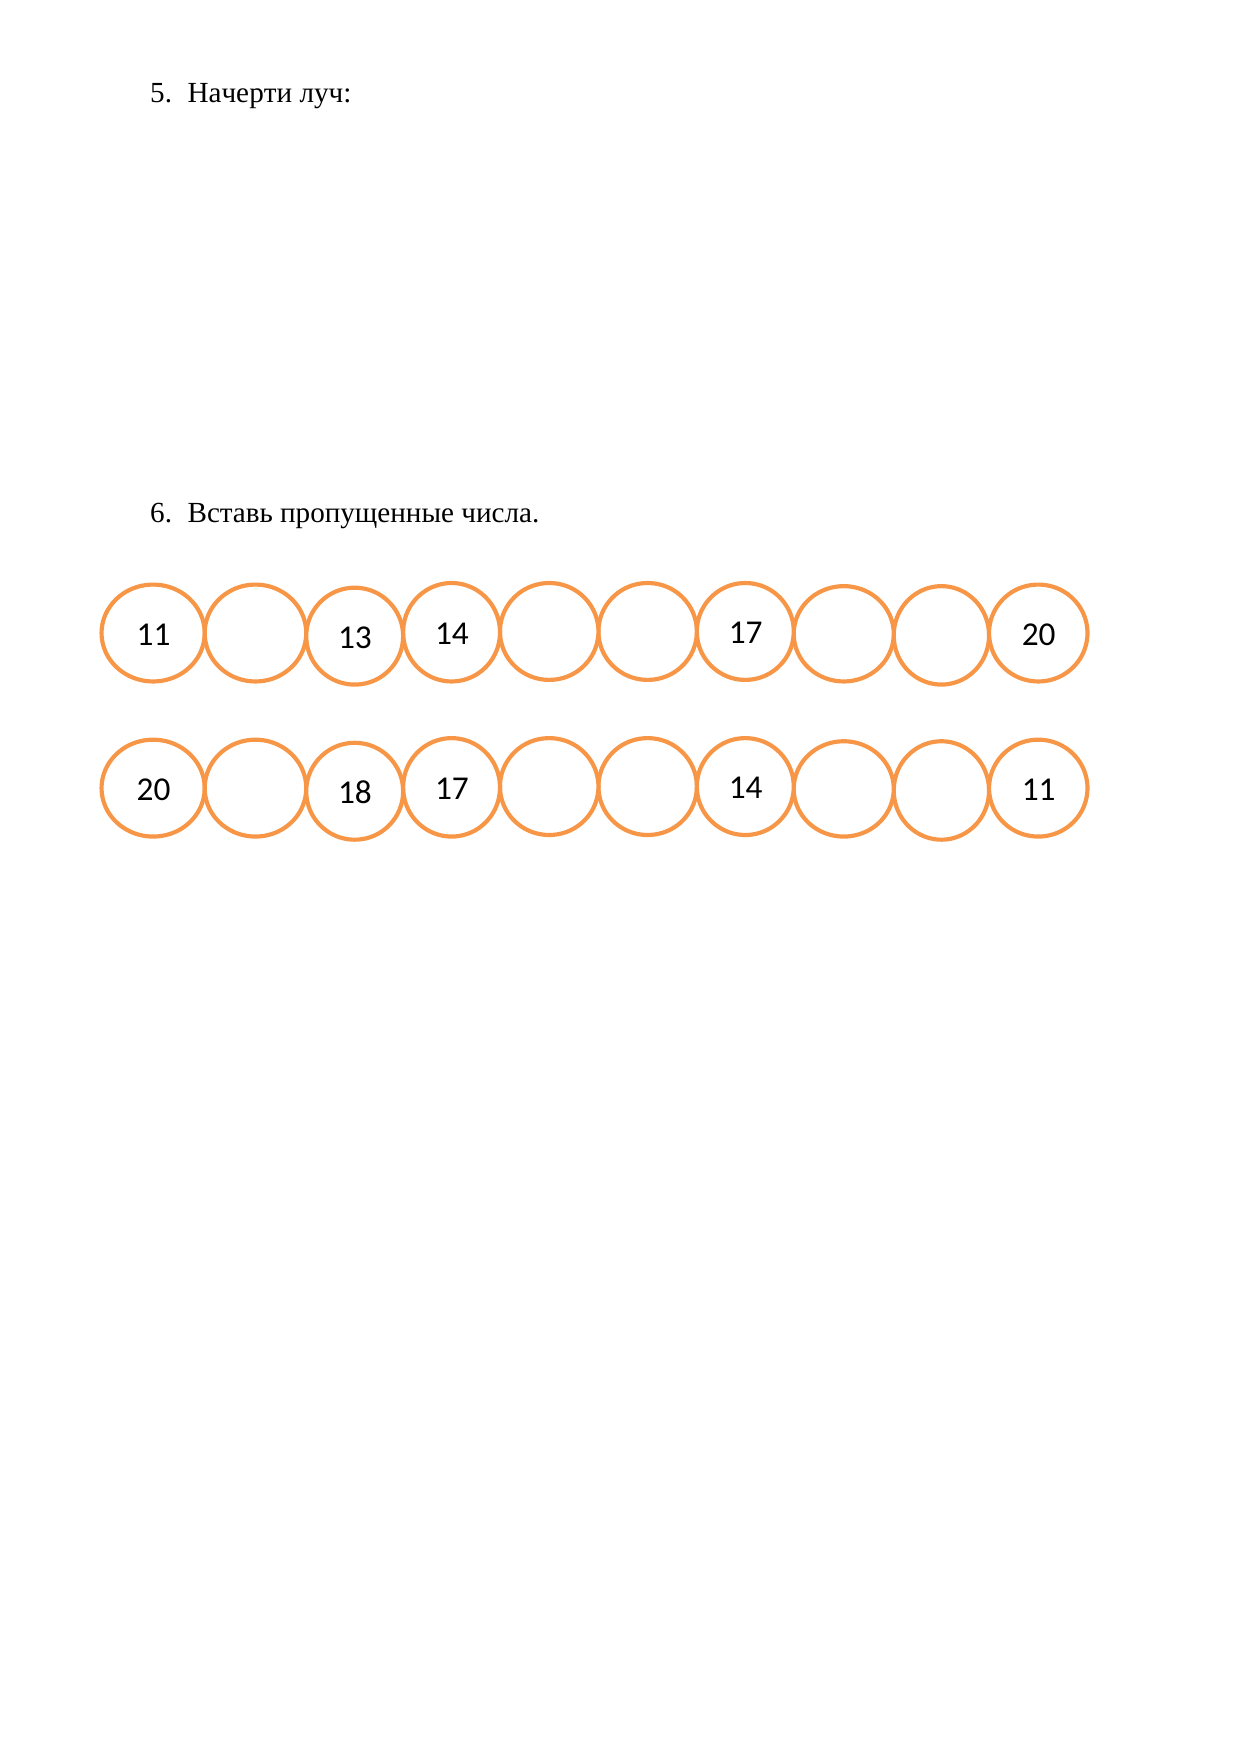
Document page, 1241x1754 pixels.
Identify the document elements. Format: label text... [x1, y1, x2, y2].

list Вставь пропущенные числа. [150, 496, 1165, 529]
list Начерти луч: [150, 75, 1165, 108]
